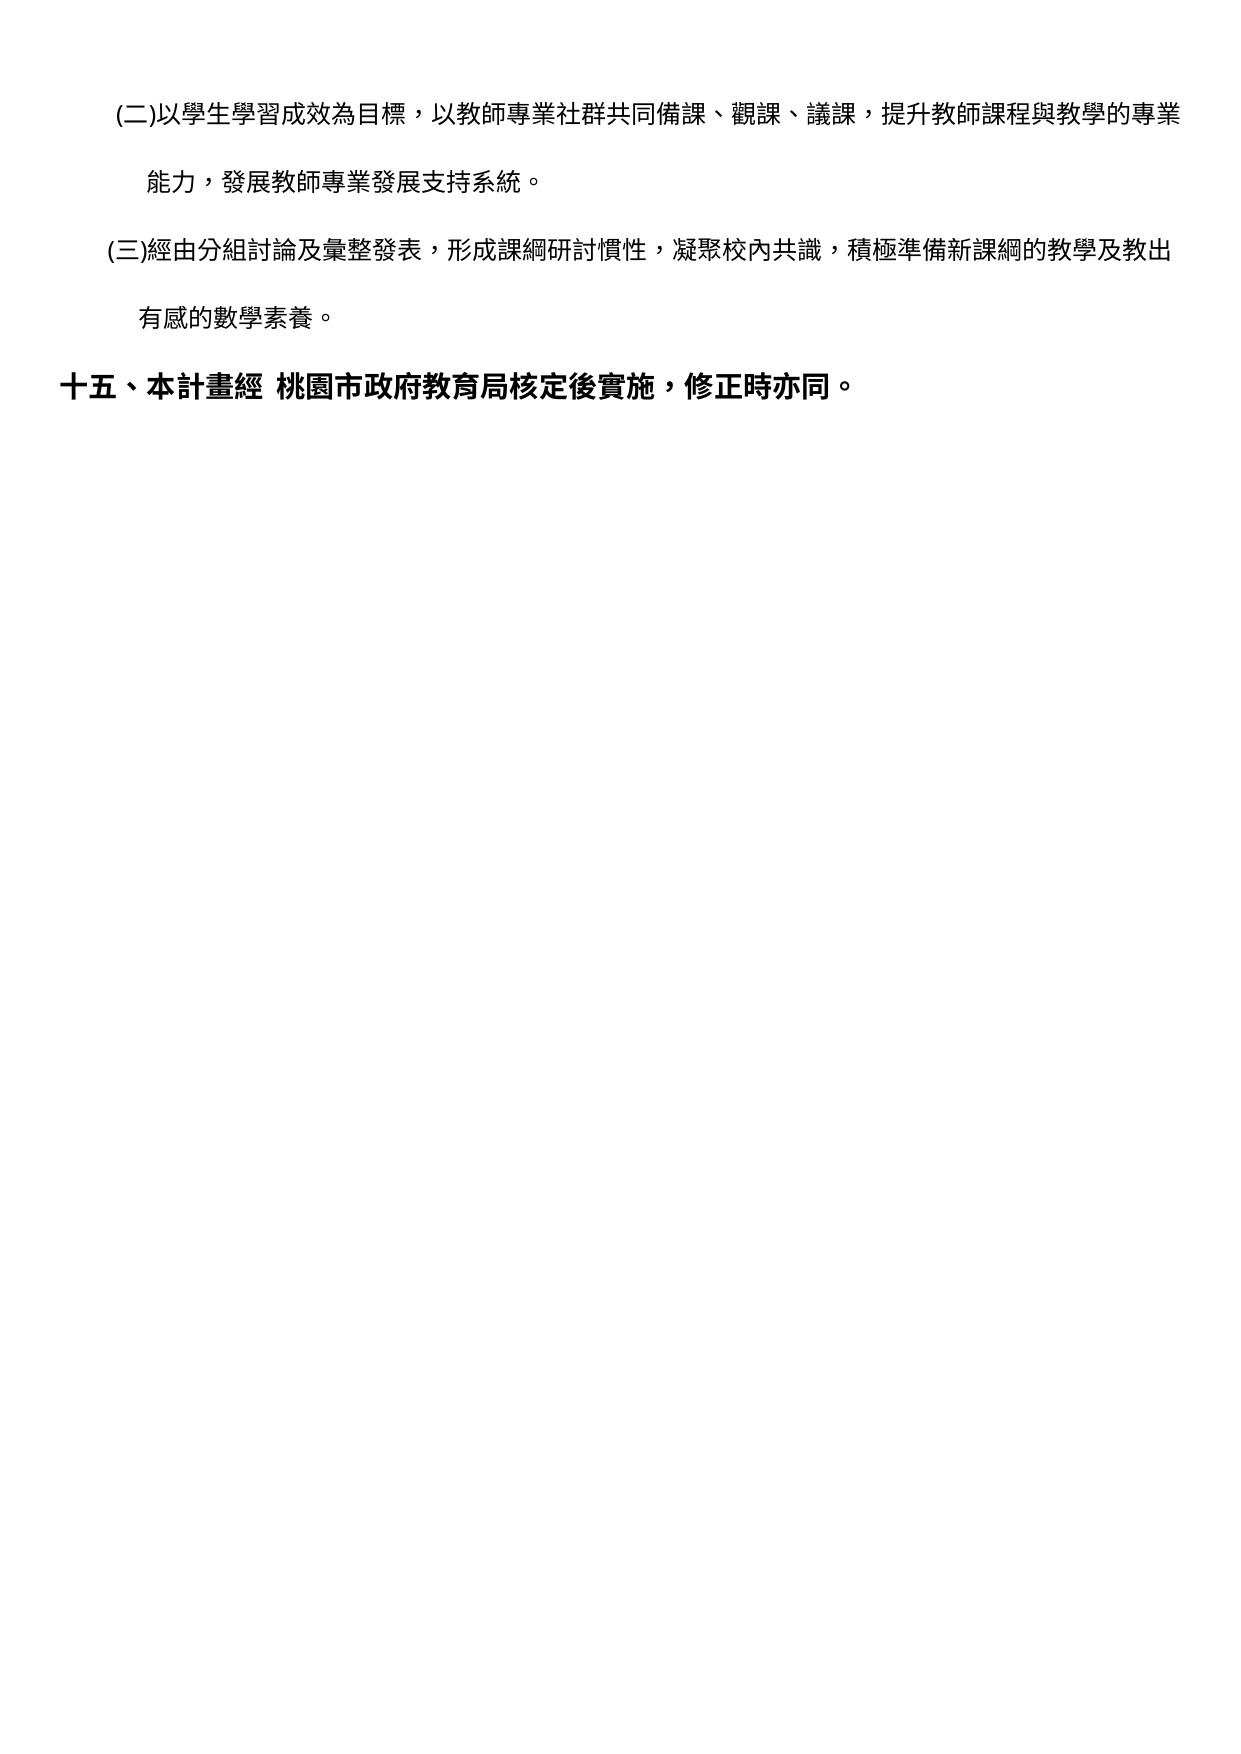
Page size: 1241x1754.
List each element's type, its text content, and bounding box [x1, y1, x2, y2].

text 十五、本計畫經 桃園市政府教育局核定後實施，修正時亦同。 [59, 351, 1181, 418]
text (二)以學生學習成效為目標，以教師專業社群共同備課、觀課、議課，提升教師課程與教學的專業能力，發展教師專業發展支持系統。 [97, 79, 1181, 215]
text (三)經由分組討論及彙整發表，形成課綱研討慣性，凝聚校內共識，積極準備新課綱的教學及教出有感的數學素養。 [88, 215, 1181, 351]
